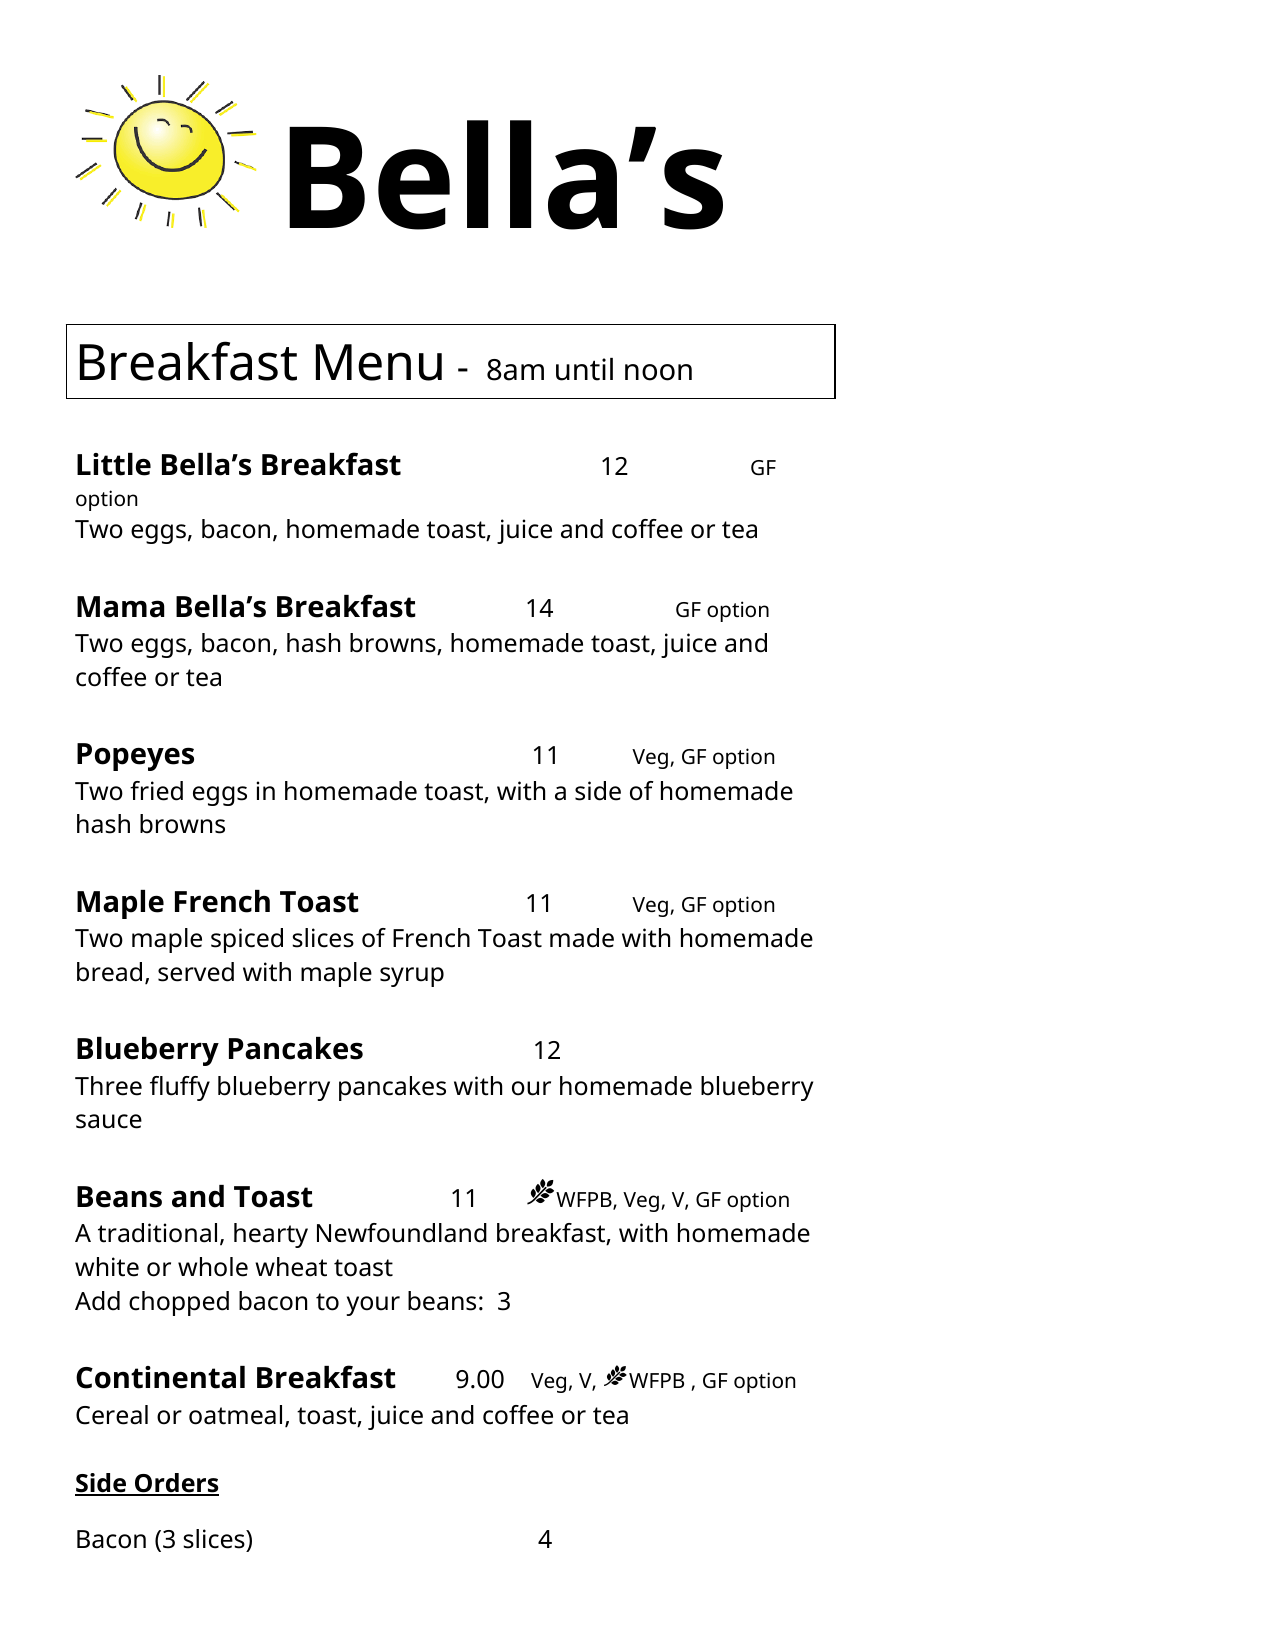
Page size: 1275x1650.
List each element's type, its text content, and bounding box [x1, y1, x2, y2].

text Add chopped bacon to your beans: 3 [75, 1284, 826, 1318]
text Maple French Toast 11 Veg, GF option [75, 881, 826, 921]
text Two fried eggs in homemade toast, with a side of homemade hash browns [75, 773, 826, 841]
text Beans and Toast 11 WFPB, Veg, V, GF option [75, 1176, 826, 1216]
picture [525, 1176, 557, 1208]
text Blueberry Pancakes 12 [75, 1028, 826, 1068]
picture [602, 1362, 629, 1389]
text Popeyes 11 Veg, GF option [75, 733, 826, 773]
text Side Orders [75, 1465, 826, 1499]
picture [75, 75, 257, 228]
text Three fluffy blueberry pancakes with our homemade blueberry sauce [75, 1068, 826, 1136]
text Cereal or oatmeal, toast, juice and coffee or tea [75, 1397, 826, 1465]
text Breakfast Menu - 8am until noon [67, 325, 834, 398]
text Mama Bella’s Breakfast 14 GF option [75, 586, 826, 626]
text Bacon (3 slices) 4 [75, 1522, 826, 1556]
text A traditional, hearty Newfoundland breakfast, with homemade white or whole wheat toast [75, 1216, 826, 1284]
text Continental Breakfast 9.00 Veg, V, WFPB , GF option [75, 1358, 826, 1397]
text Two eggs, bacon, homemade toast, juice and coffee or tea [75, 512, 826, 546]
text Little Bella’s Breakfast 12 GF option [75, 444, 826, 512]
text Two eggs, bacon, hash browns, homemade toast, juice and coffee or tea [75, 626, 826, 694]
text Two maple spiced slices of French Toast made with homemade bread, served with maple syrup [75, 921, 826, 989]
text Bella’s [75, 75, 826, 269]
